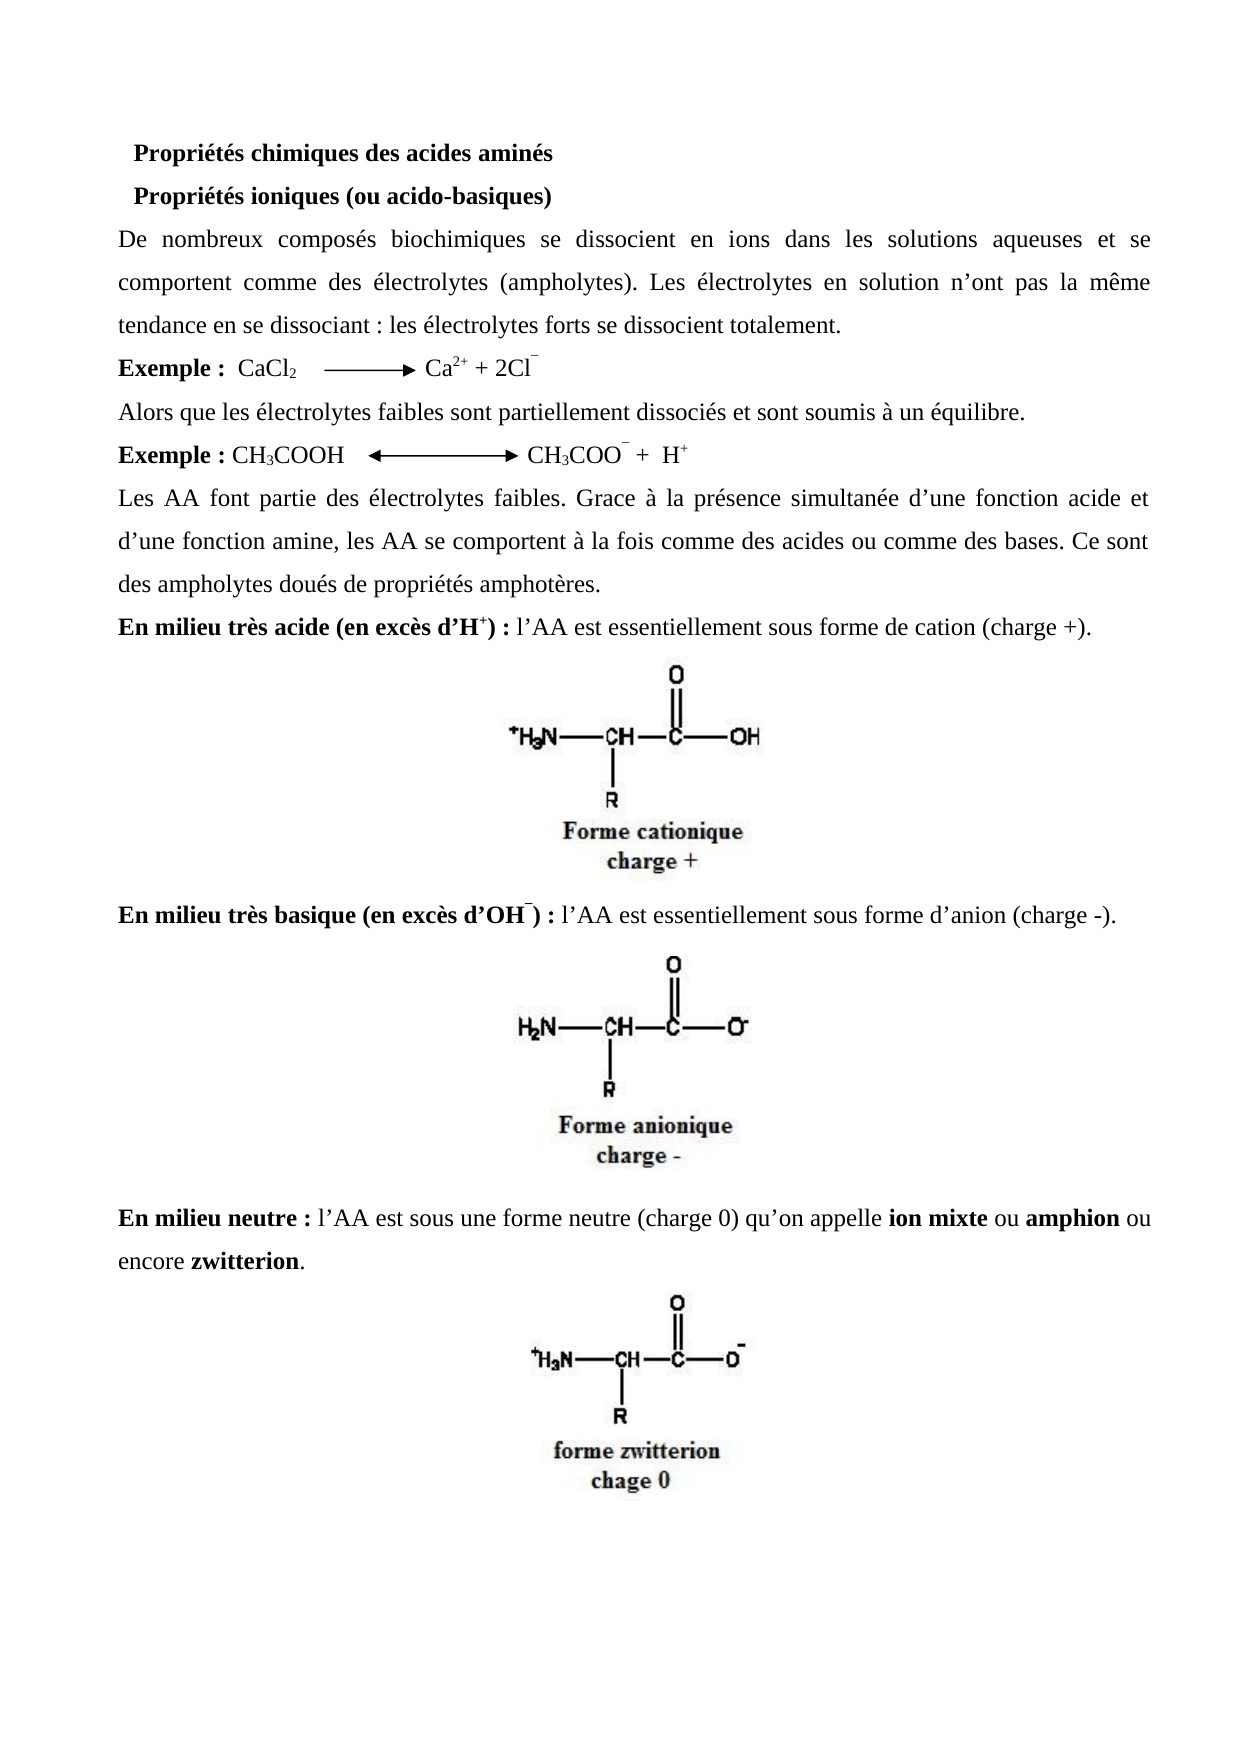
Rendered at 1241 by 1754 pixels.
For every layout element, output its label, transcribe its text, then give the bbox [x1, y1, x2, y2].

text Alors que les électrolytes faibles sont partiellement dissociés et sont soumis à un équilibre. [118, 397, 1165, 425]
picture [513, 956, 752, 1171]
text Exemple : CH3COOH CH3COO¯ + H+ [118, 440, 1165, 468]
text En milieu neutre : l’AA est sous une forme neutre (charge 0) qu’on appelle ion mixte ou amphion ou encore zwitterion. [118, 971, 1153, 1275]
text Exemple : CaCl2 Ca2+ + 2Cl¯ [118, 354, 1165, 382]
text De nombreux composés biochimiques se dissocient en ions dans les solutions aqueuses et se comportent comme des électrolytes (ampholytes). Les électrolytes en solution n’ont pas la même tendance en se dissociant : les électrolytes forts se dissocient totalement. [118, 224, 1152, 339]
subtitle Propriétés ioniques (ou acido-basiques) [96, 181, 1165, 210]
text Les AA font partie des électrolytes faibles. Grace à la présence simultanée d’une fonction acide et d’une fonction amine, les AA se comportent à la fois comme des acides ou comme des bases. Ce sont des ampholytes doués de propriétés amphotères. [118, 483, 1151, 598]
subtitle Propriétés chimiques des acides aminés [96, 138, 1165, 167]
text En milieu très acide (en excès d’H+) : l’AA est essentiellement sous forme de cation (charge +). [118, 612, 1165, 641]
text En milieu très basique (en excès d’OH¯) : l’AA est essentiellement sous forme d’anion (charge -). [118, 670, 1165, 929]
picture [530, 1290, 755, 1501]
picture [500, 656, 764, 883]
